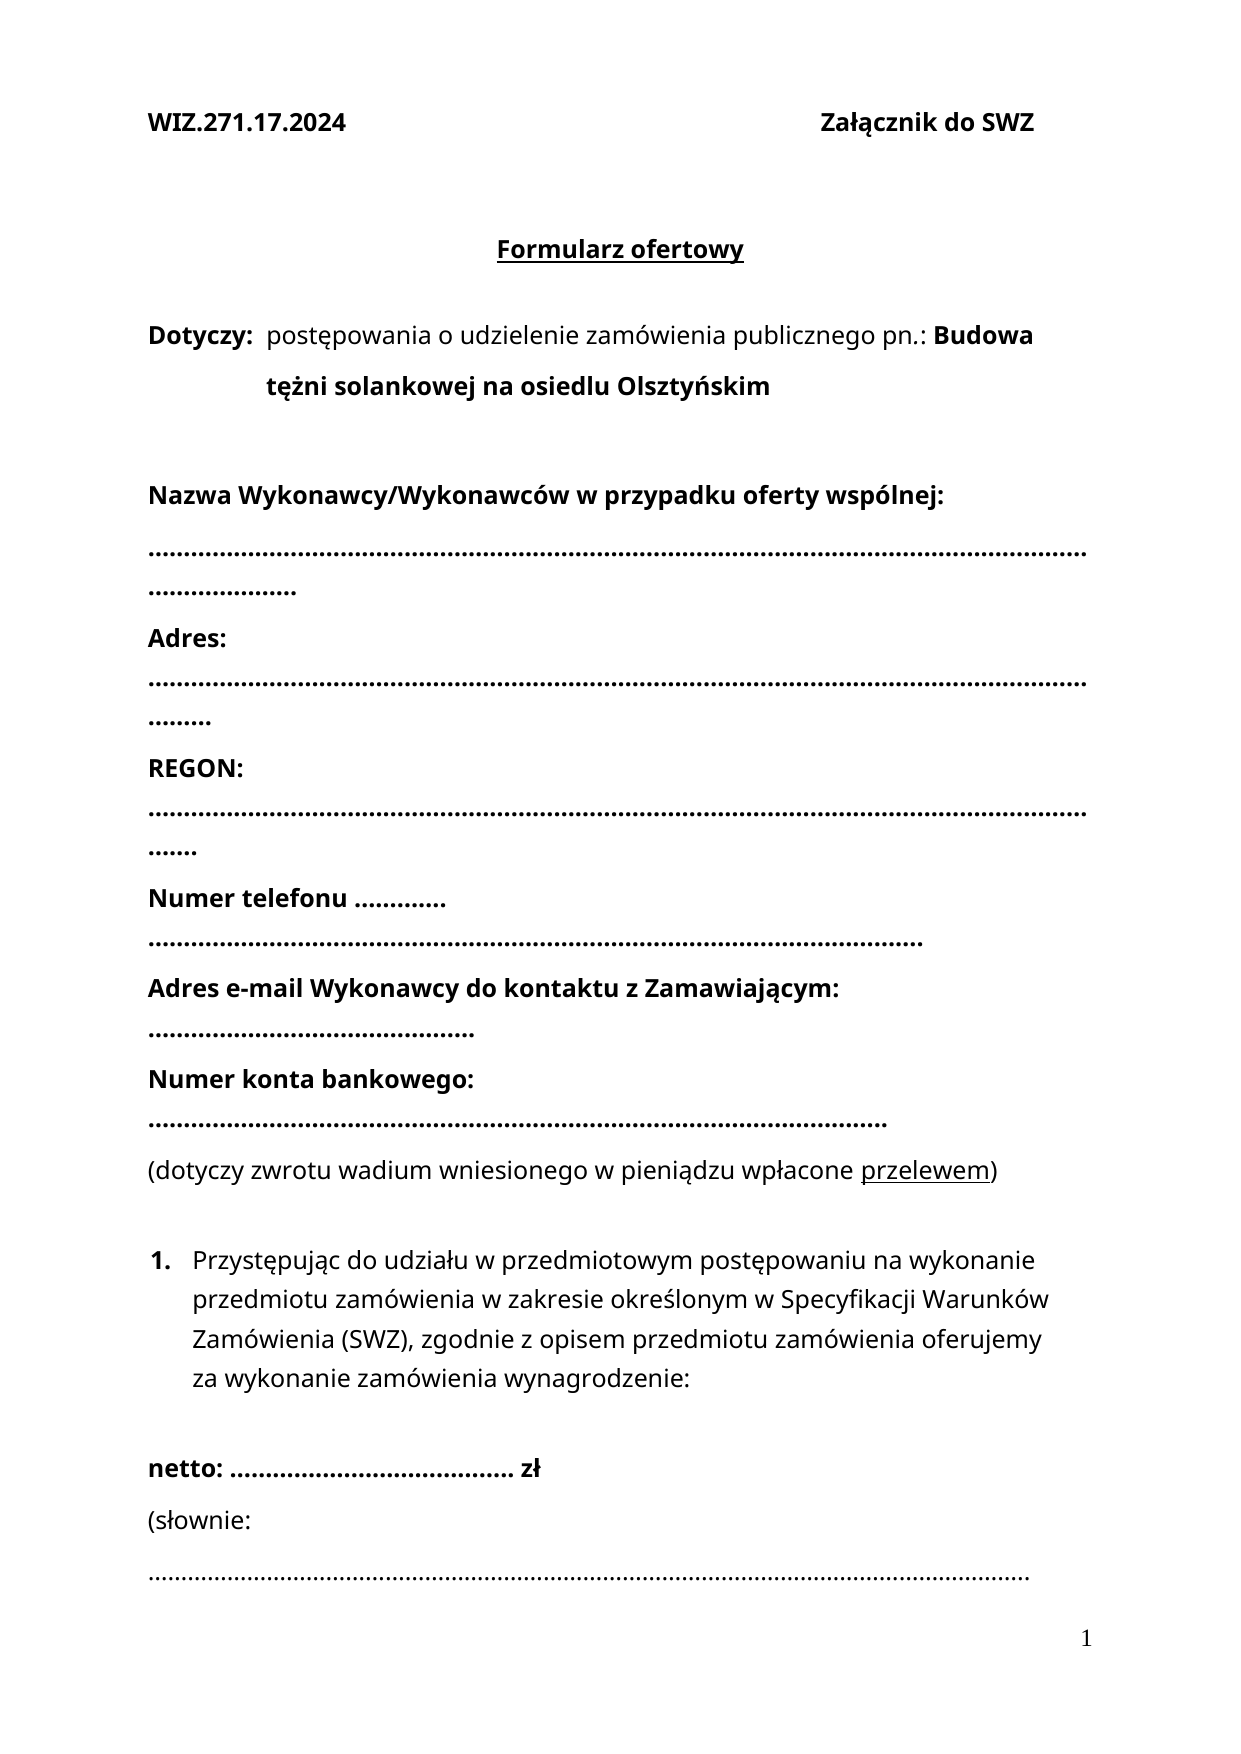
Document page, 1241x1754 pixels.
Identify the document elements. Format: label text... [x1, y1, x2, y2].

text netto: …………..…………………….. zł [148, 1451, 1093, 1485]
text Dotyczy: postępowania o udzielenie zamówienia publicznego pn.: Budowa tężni solankowej na osiedlu Olsztyńskim [148, 318, 1093, 403]
list Przystępując do udziału w przedmiotowym postępowaniu na wykonanie przedmiotu zamówienia w zakresie określonym w Specyfikacji Warunków Zamówienia (SWZ), zgodnie z opisem przedmiotu zamówienia oferujemy za wykonanie zamówienia wynagrodzenie: [150, 1243, 1093, 1394]
text Numer telefonu ………….………………………………………………………………………………………………. [148, 880, 1093, 953]
text Numer konta bankowego:………………………………………………………………………………………….. [148, 1062, 1093, 1135]
text (słownie: …………………………………………………………………………………………………………………….. [148, 1502, 1093, 1587]
text Nazwa Wykonawcy/Wykonawców w przypadku oferty wspólnej: [148, 478, 1093, 512]
text (dotyczy zwrotu wadium wniesionego w pieniądzu wpłacone przelewem) [148, 1153, 1093, 1187]
text ……………………………………………………………………………………………………………………………………… [148, 529, 1093, 603]
text Adres:…………………………………………………………………………………………………………………………… [148, 620, 1093, 733]
text Formularz ofertowy [148, 232, 1093, 266]
text REGON:…………………………………………………………………………………………………………………………. [148, 750, 1093, 863]
text Adres e-mail Wykonawcy do kontaktu z Zamawiającym: ………………………………………. [148, 971, 1093, 1044]
